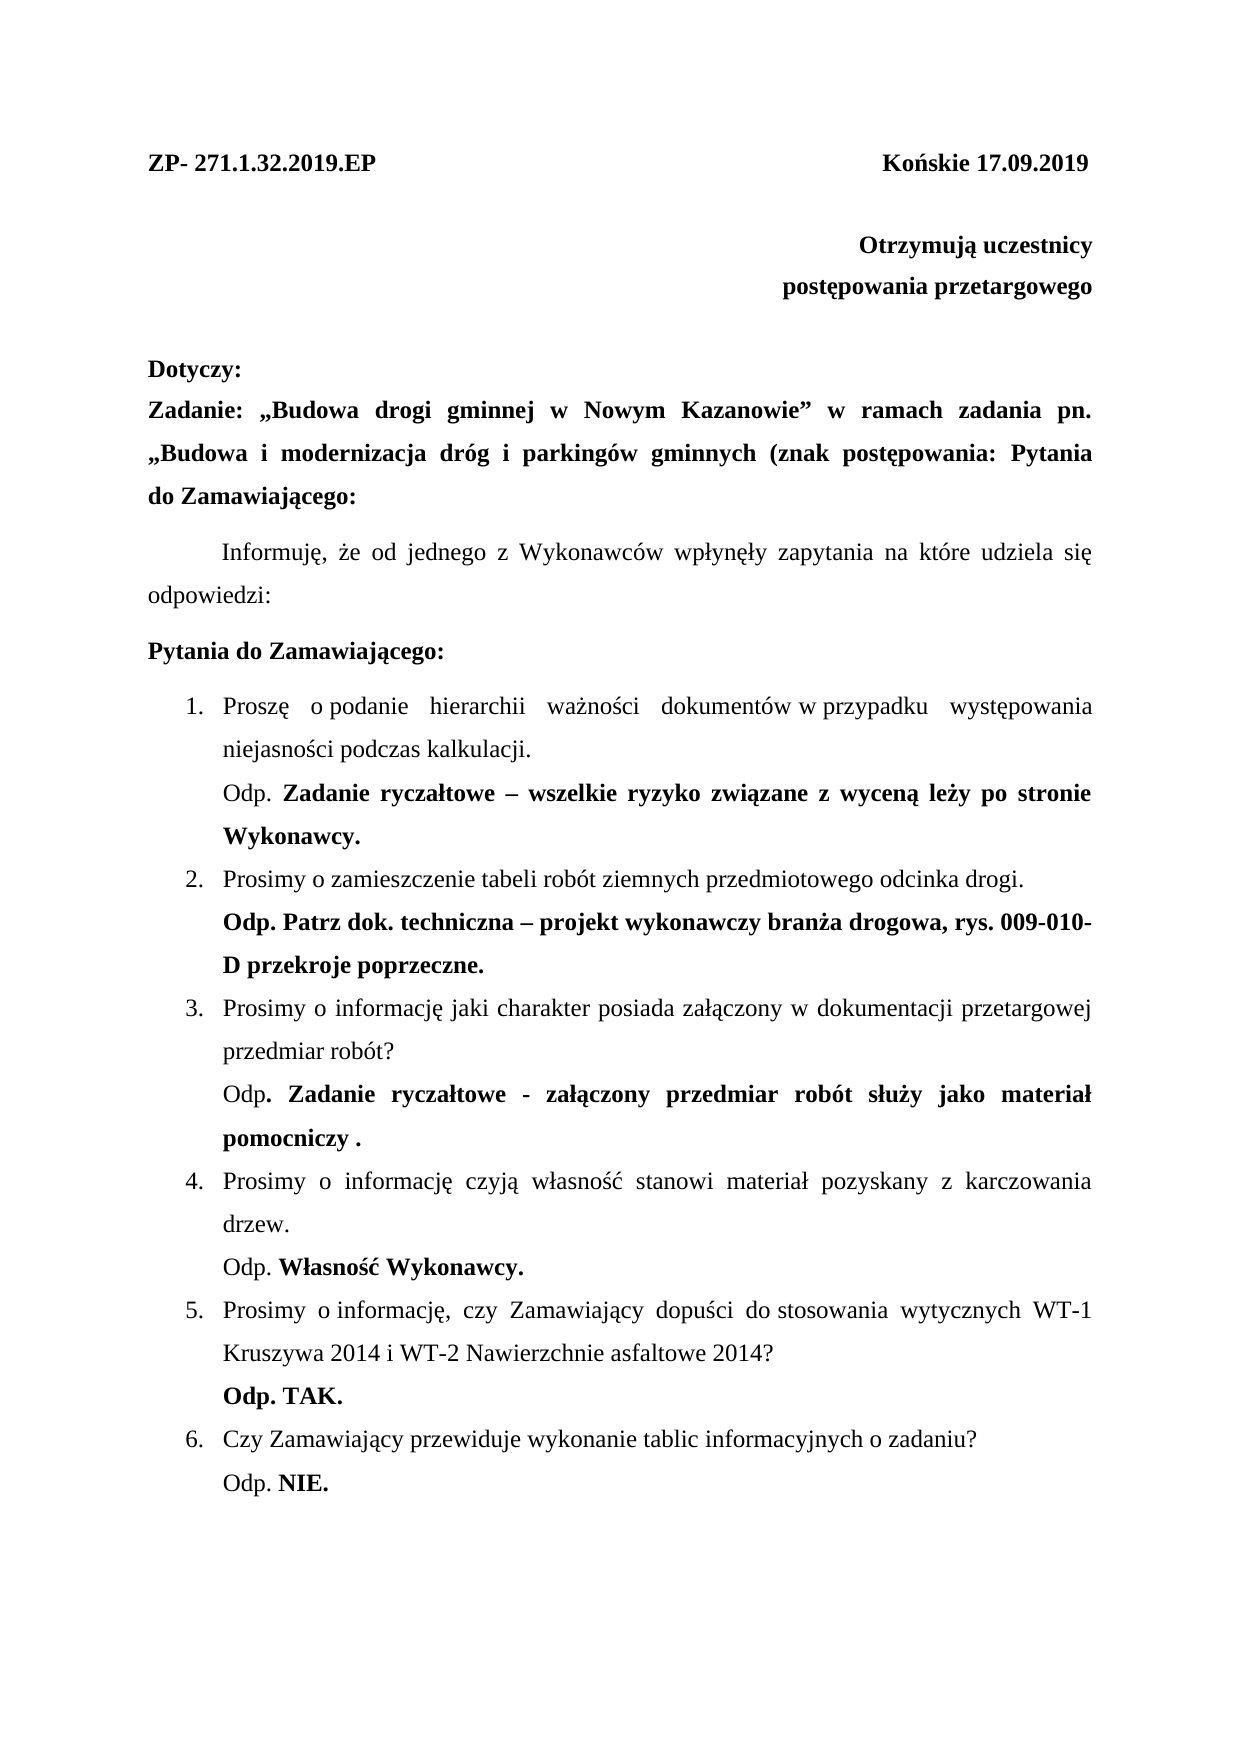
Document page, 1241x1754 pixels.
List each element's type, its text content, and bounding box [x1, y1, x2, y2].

text Odp. Zadanie ryczałtowe - załączony przedmiar robót służy jako materiał pomocniczy . [223, 1079, 1093, 1151]
text Odp. Zadanie ryczałtowe – wszelkie ryzyko związane z wyceną leży po stronie Wykonawcy. [223, 778, 1093, 849]
list Prosimy o informację, czy Zamawiający dopuści do stosowania wytycznych WT-1 Kruszywa 2014 i WT-2 Nawierzchnie asfaltowe 2014? [185, 1295, 1093, 1367]
text Pytania do Zamawiającego: [148, 636, 1093, 664]
text ZP- 271.1.32.2019.EP Końskie 17.09.2019 [148, 148, 1093, 176]
list Prosimy o zamieszczenie tabeli robót ziemnych przedmiotowego odcinka drogi. [185, 864, 1093, 893]
list Prosimy o informację jaki charakter posiada załączony w dokumentacji przetargowej przedmiar robót? [185, 993, 1093, 1065]
text Dotyczy: [148, 354, 1093, 383]
text Odp. Własność Wykonawcy. [223, 1252, 1093, 1281]
list Proszę o podanie hierarchii ważności dokumentów w przypadku występowania niejasności podczas kalkulacji. [185, 691, 1093, 763]
list Czy Zamawiający przewiduje wykonanie tablic informacyjnych o zadaniu? [185, 1424, 1093, 1453]
text Odp. Patrz dok. techniczna – projekt wykonawczy branża drogowa, rys. 009-010-D przekroje poprzeczne. [223, 907, 1093, 979]
text Otrzymują uczestnicy [148, 230, 1093, 259]
list Prosimy o informację czyją własność stanowi materiał pozyskany z karczowania drzew. [185, 1166, 1093, 1238]
text Informuję, że od jednego z Wykonawców wpłynęły zapytania na które udziela się odpowiedzi: [148, 537, 1093, 609]
text postępowania przetargowego [148, 271, 1093, 300]
text Zadanie: „Budowa drogi gminnej w Nowym Kazanowie” w ramach zadania pn. „Budowa i modernizacja dróg i parkingów gminnych (znak postępowania: Pytania do Zamawiającego: [148, 395, 1093, 510]
text Odp. TAK. [223, 1381, 1093, 1410]
text Odp. NIE. [223, 1468, 1093, 1496]
